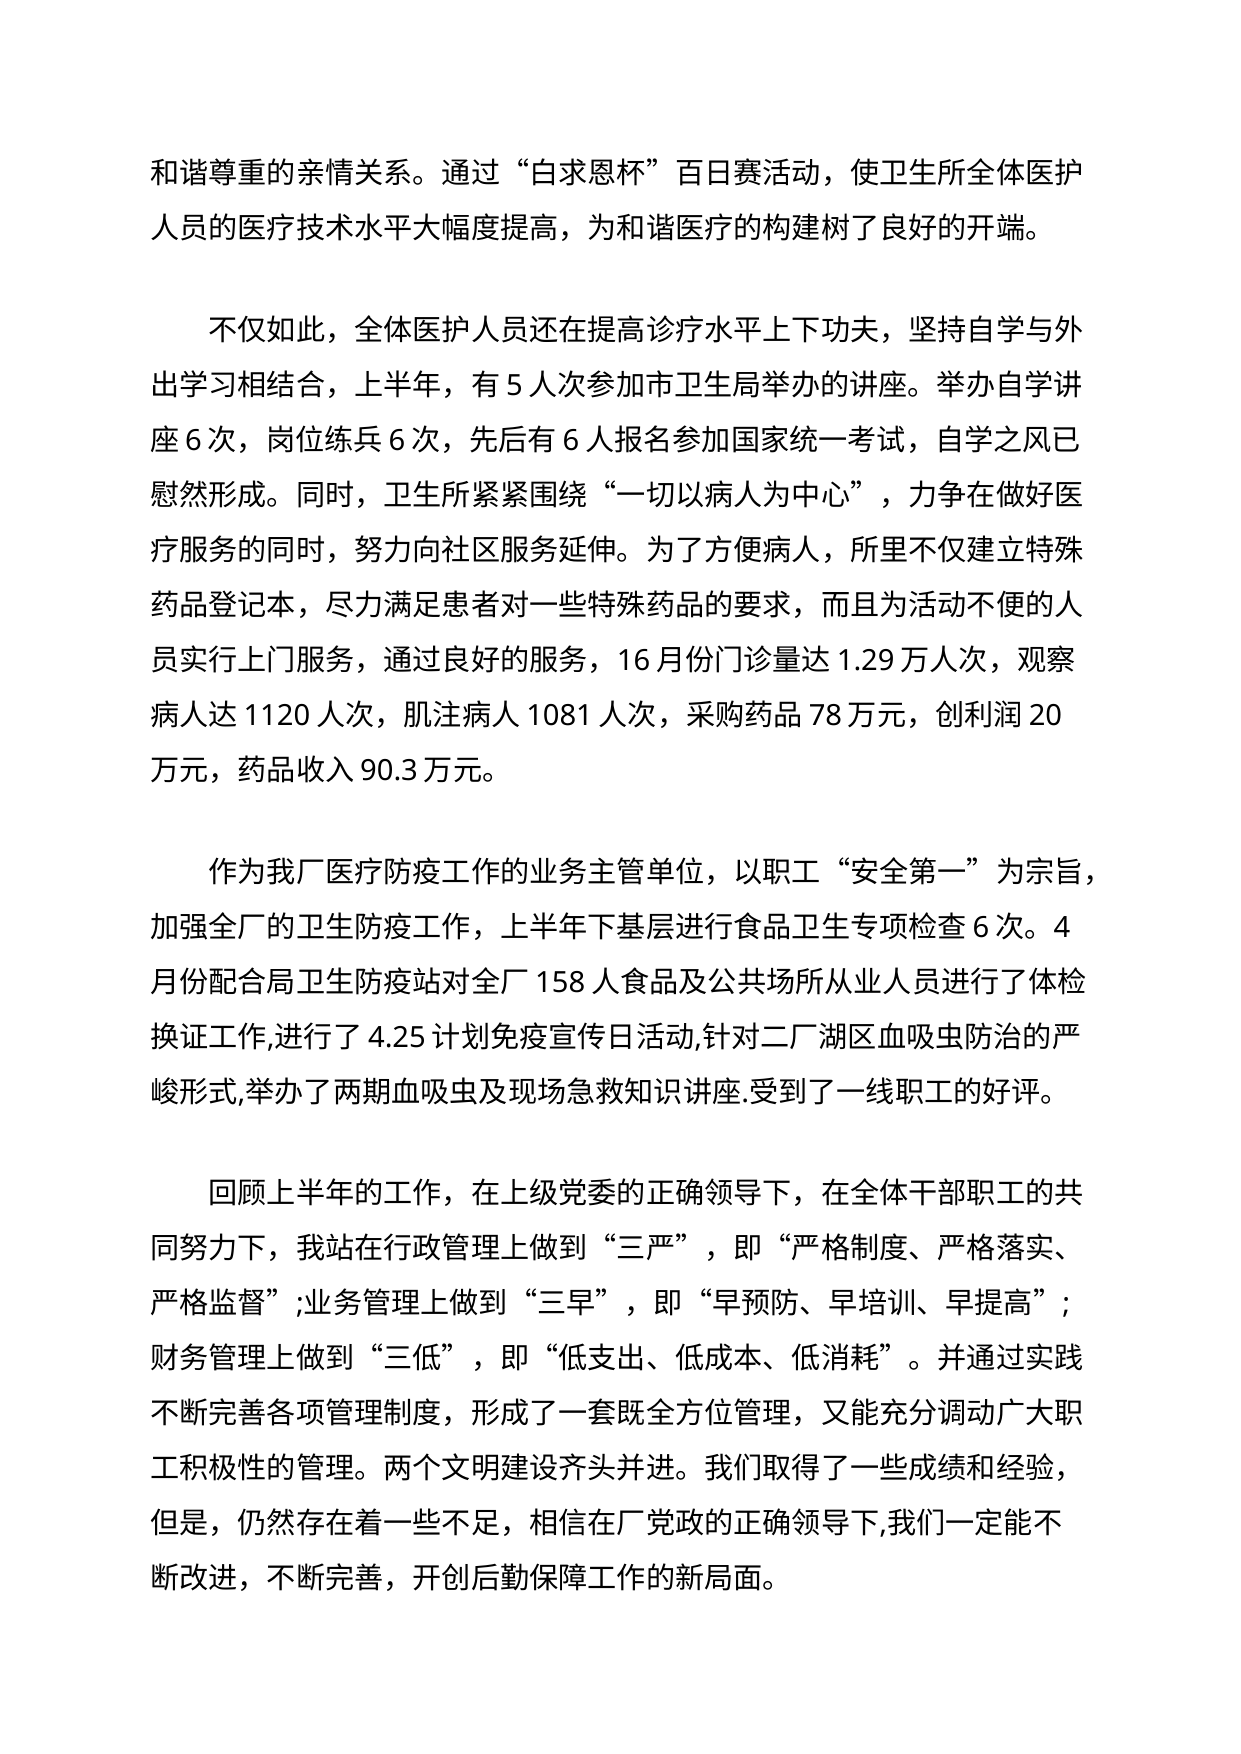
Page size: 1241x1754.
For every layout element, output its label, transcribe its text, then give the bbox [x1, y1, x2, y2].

text 作为我厂医疗防疫工作的业务主管单位，以职工“安全第一”为宗旨，加强全厂的卫生防疫工作，上半年下基层进行食品卫生专项检查6次。4月份配合局卫生防疫站对全厂158人食品及公共场所从业人员进行了体检换证工作,进行了4.25计划免疫宣传日活动,针对二厂湖区血吸虫防治的严峻形式,举办了两期血吸虫及现场急救知识讲座.受到了一线职工的好评。 [150, 848, 1090, 1111]
text 回顾上半年的工作，在上级党委的正确领导下，在全体干部职工的共同努力下，我站在行政管理上做到“三严”，即“严格制度、严格落实、严格监督”;业务管理上做到“三早”，即“早预防、早培训、早提高”;财务管理上做到“三低”，即“低支出、低成本、低消耗”。并通过实践不断完善各项管理制度，形成了一套既全方位管理，又能充分调动广大职工积极性的管理。两个文明建设齐头并进。我们取得了一些成绩和经验，但是，仍然存在着一些不足，相信在厂党政的正确领导下,我们一定能不断改进，不断完善，开创后勤保障工作的新局面。 [150, 1170, 1090, 1597]
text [150, 150, 1090, 247]
text 不仅如此，全体医护人员还在提高诊疗水平上下功夫，坚持自学与外出学习相结合，上半年，有5人次参加市卫生局举办的讲座。举办自学讲座6次，岗位练兵6次，先后有6人报名参加国家统一考试，自学之风已慰然形成。同时，卫生所紧紧围绕“一切以病人为中心”，力争在做好医疗服务的同时，努力向社区服务延伸。为了方便病人，所里不仅建立特殊药品登记本，尽力满足患者对一些特殊药品的要求，而且为活动不便的人员实行上门服务，通过良好的服务，16月份门诊量达1.29万人次，观察病人达1120人次，肌注病人1081人次，采购药品78万元，创利润20万元，药品收入90.3万元。 [150, 307, 1090, 789]
